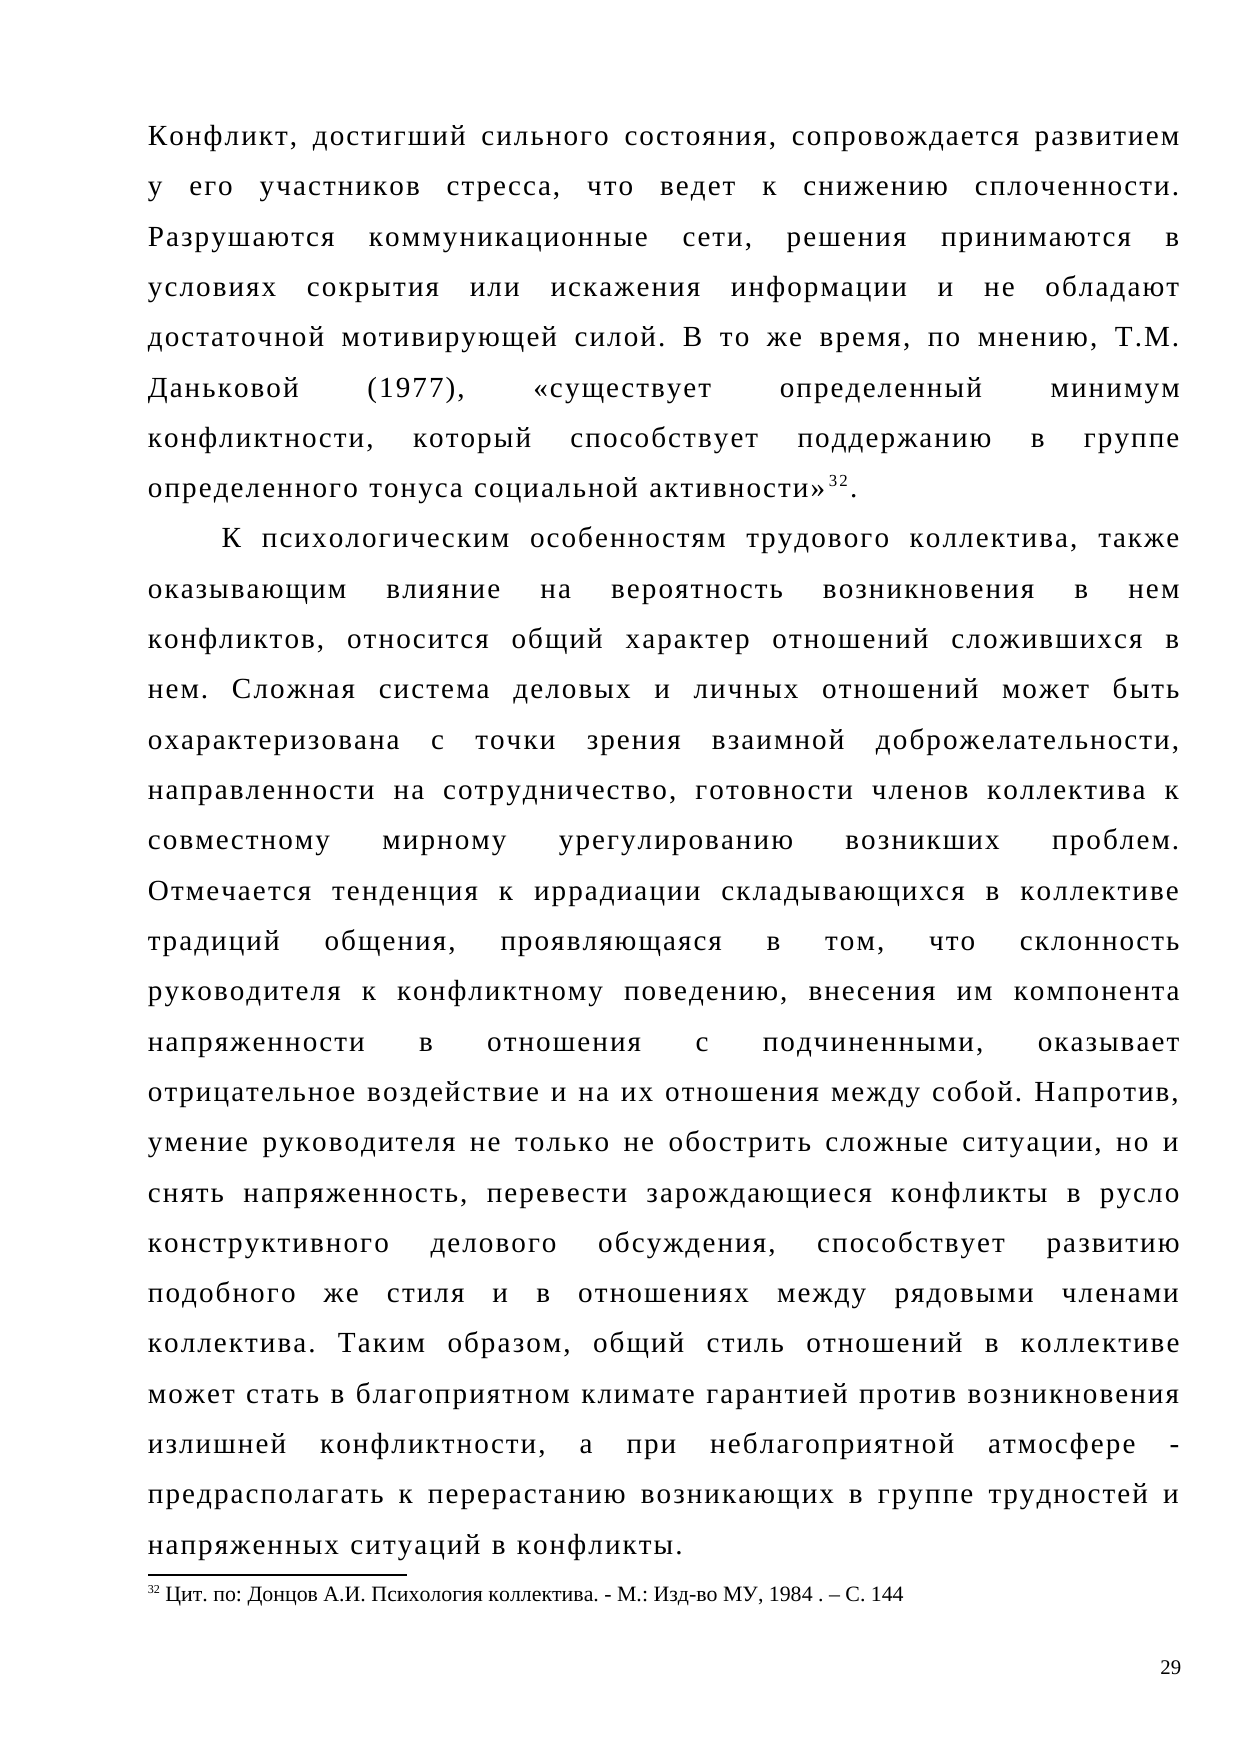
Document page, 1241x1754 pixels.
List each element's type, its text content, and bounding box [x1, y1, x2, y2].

text К психологическим особенностям трудового коллектива, также оказывающим влияние на вероятность возникновения в нем конфликтов, относится общий характер отношений сложившихся в нем. Сложная система деловых и личных отношений может быть охарактеризована с точки зрения взаимной доброжелательности, направленности на сотрудничество, готовности членов коллектива к совместному мирному урегулированию возникших проблем. Отмечается тенденция к иррадиации складывающихся в коллективе традиций общения, проявляющаяся в том, что склонность руководителя к конфликтному поведению, внесения им компонента напряженности в отношения с подчиненными, оказывает отрицательное воздействие и на их отношения между собой. Напротив, умение руководителя не только не обострить сложные ситуации, но и снять напряженность, перевести зарождающиеся конфликты в русло конструктивного делового обсуждения, способствует развитию подобного же стиля и в отношениях между рядовыми членами коллектива. Таким образом, общий стиль отношений в коллективе может стать в благоприятном климате гарантией против возникновения излишней конфликтности, а при неблагоприятной атмосфере - предрасполагать к перерастанию возникающих в группе трудностей и напряженных ситуаций в конфликты. [148, 521, 1181, 1560]
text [148, 118, 1181, 504]
